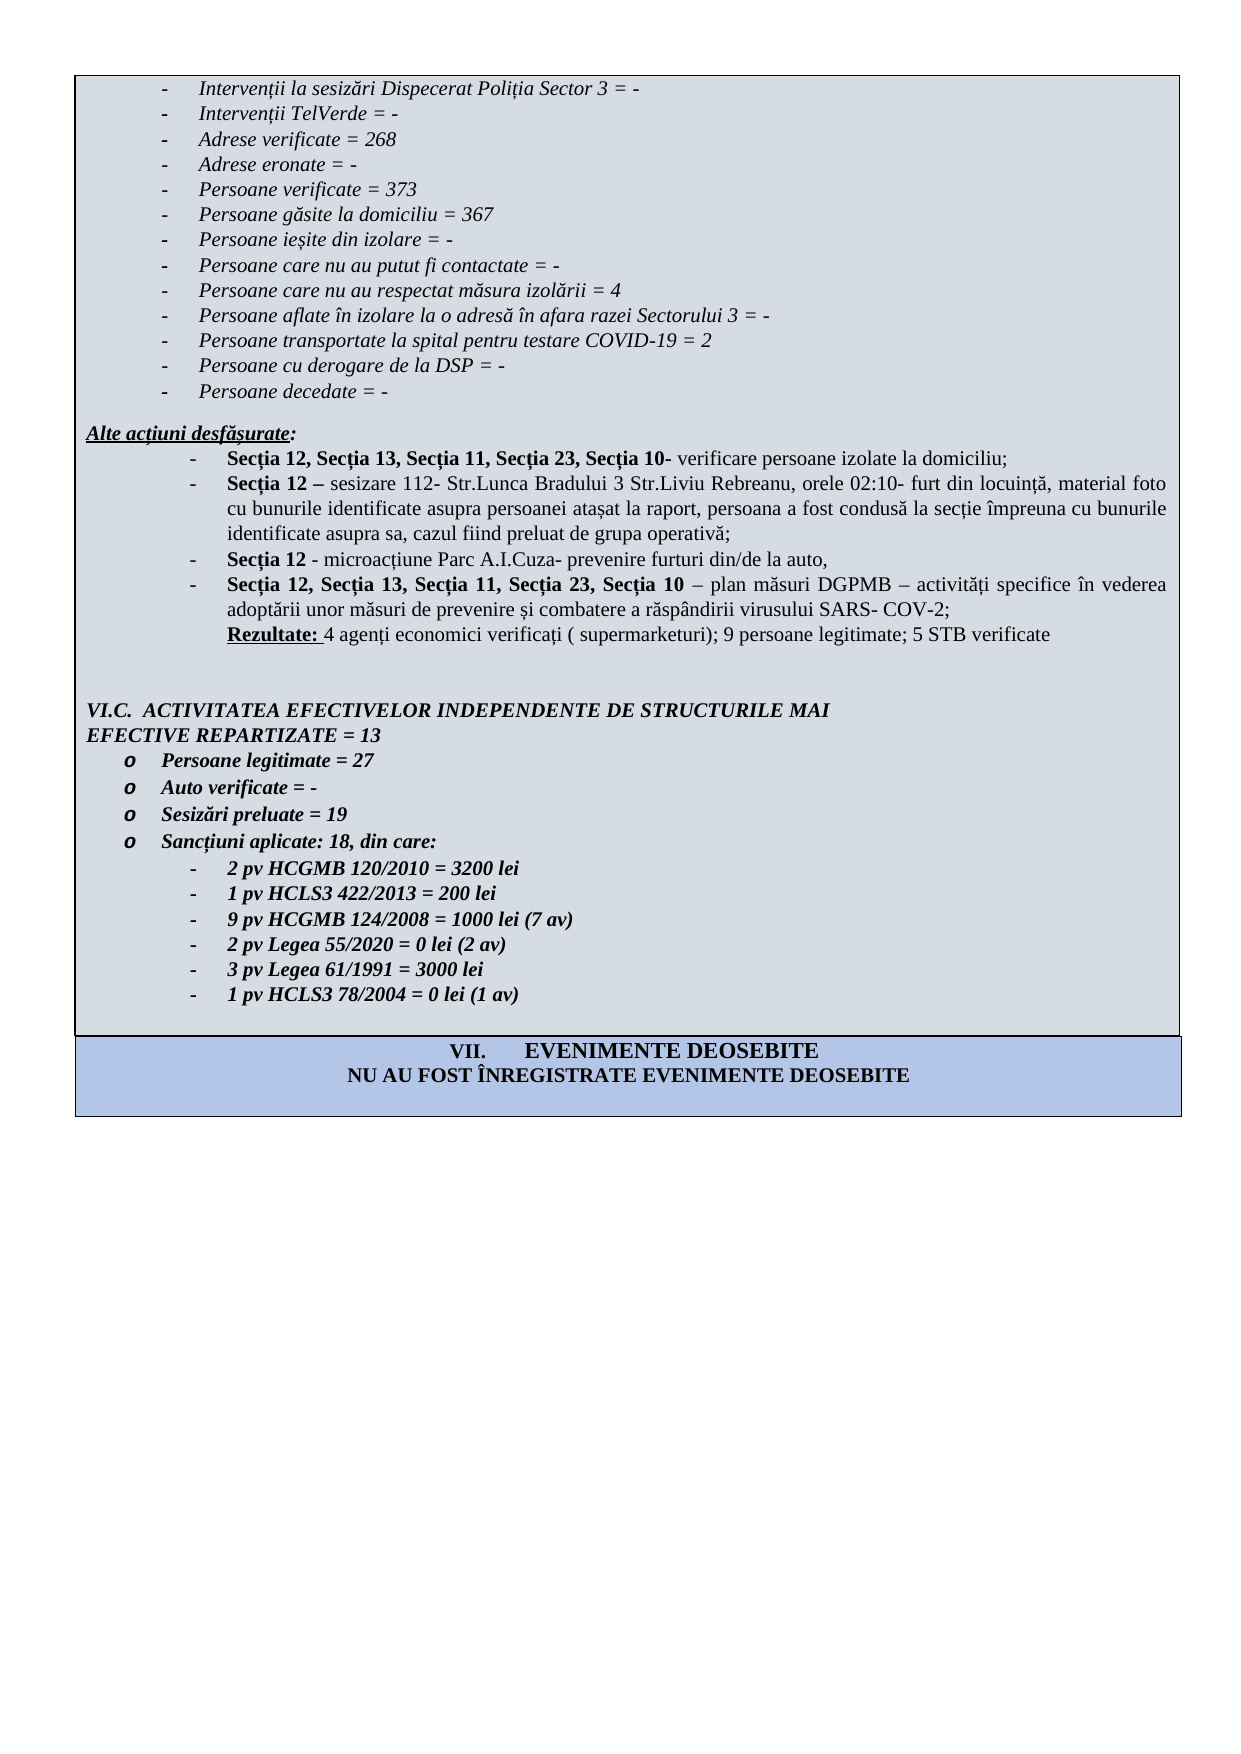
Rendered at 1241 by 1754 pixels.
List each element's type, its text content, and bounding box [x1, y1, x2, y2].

table_header EVENIMENTE DEOSEBITE NU AU FOST ÎNREGISTRATE EVENIMENTE DEOSEBITE [76, 1037, 1181, 1116]
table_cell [76, 76, 1179, 1035]
